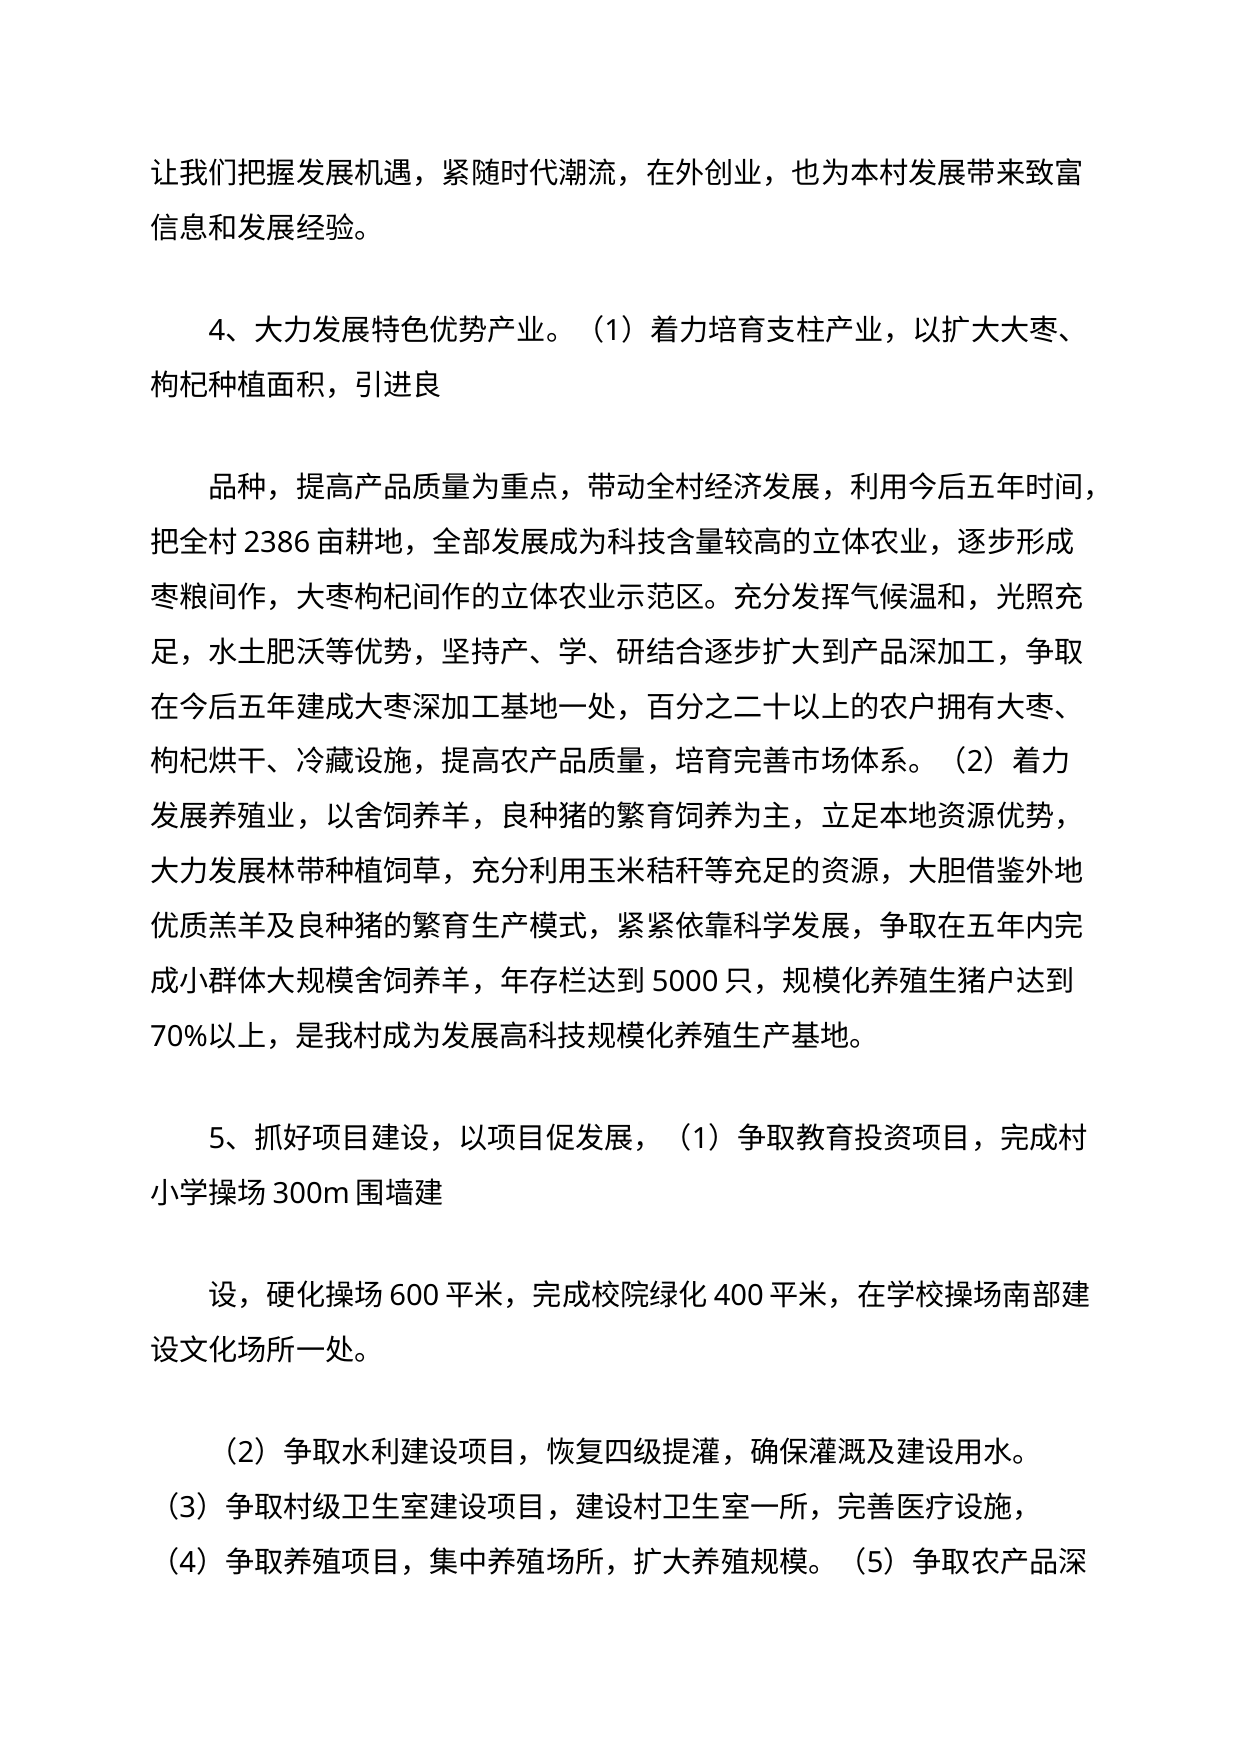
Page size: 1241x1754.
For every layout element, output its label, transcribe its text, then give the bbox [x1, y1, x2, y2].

text 品种，提高产品质量为重点，带动全村经济发展，利用今后五年时间，把全村2386亩耕地，全部发展成为科技含量较高的立体农业，逐步形成枣粮间作，大枣枸杞间作的立体农业示范区。充分发挥气候温和，光照充足，水土肥沃等优势，坚持产、学、研结合逐步扩大到产品深加工，争取在今后五年建成大枣深加工基地一处，百分之二十以上的农户拥有大枣、枸杞烘干、冷藏设施，提高农产品质量，培育完善市场体系。（2）着力发展养殖业，以舍饲养羊，良种猪的繁育饲养为主，立足本地资源优势，大力发展林带种植饲草，充分利用玉米秸秆等充足的资源，大胆借鉴外地优质羔羊及良种猪的繁育生产模式，紧紧依靠科学发展，争取在五年内完成小群体大规模舍饲养羊，年存栏达到5000只，规模化养殖生猪户达到70%以上，是我村成为发展高科技规模化养殖生产基地。 [150, 463, 1090, 1055]
text 5、抓好项目建设，以项目促发展，（1）争取教育投资项目，完成村小学操场300m围墙建 [150, 1115, 1090, 1212]
text 4、大力发展特色优势产业。（1）着力培育支柱产业，以扩大大枣、枸杞种植面积，引进良 [150, 307, 1090, 404]
text 设，硬化操场600平米，完成校院绿化400平米，在学校操场南部建设文化场所一处。 [150, 1272, 1090, 1369]
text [150, 1428, 1090, 1581]
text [150, 150, 1090, 247]
